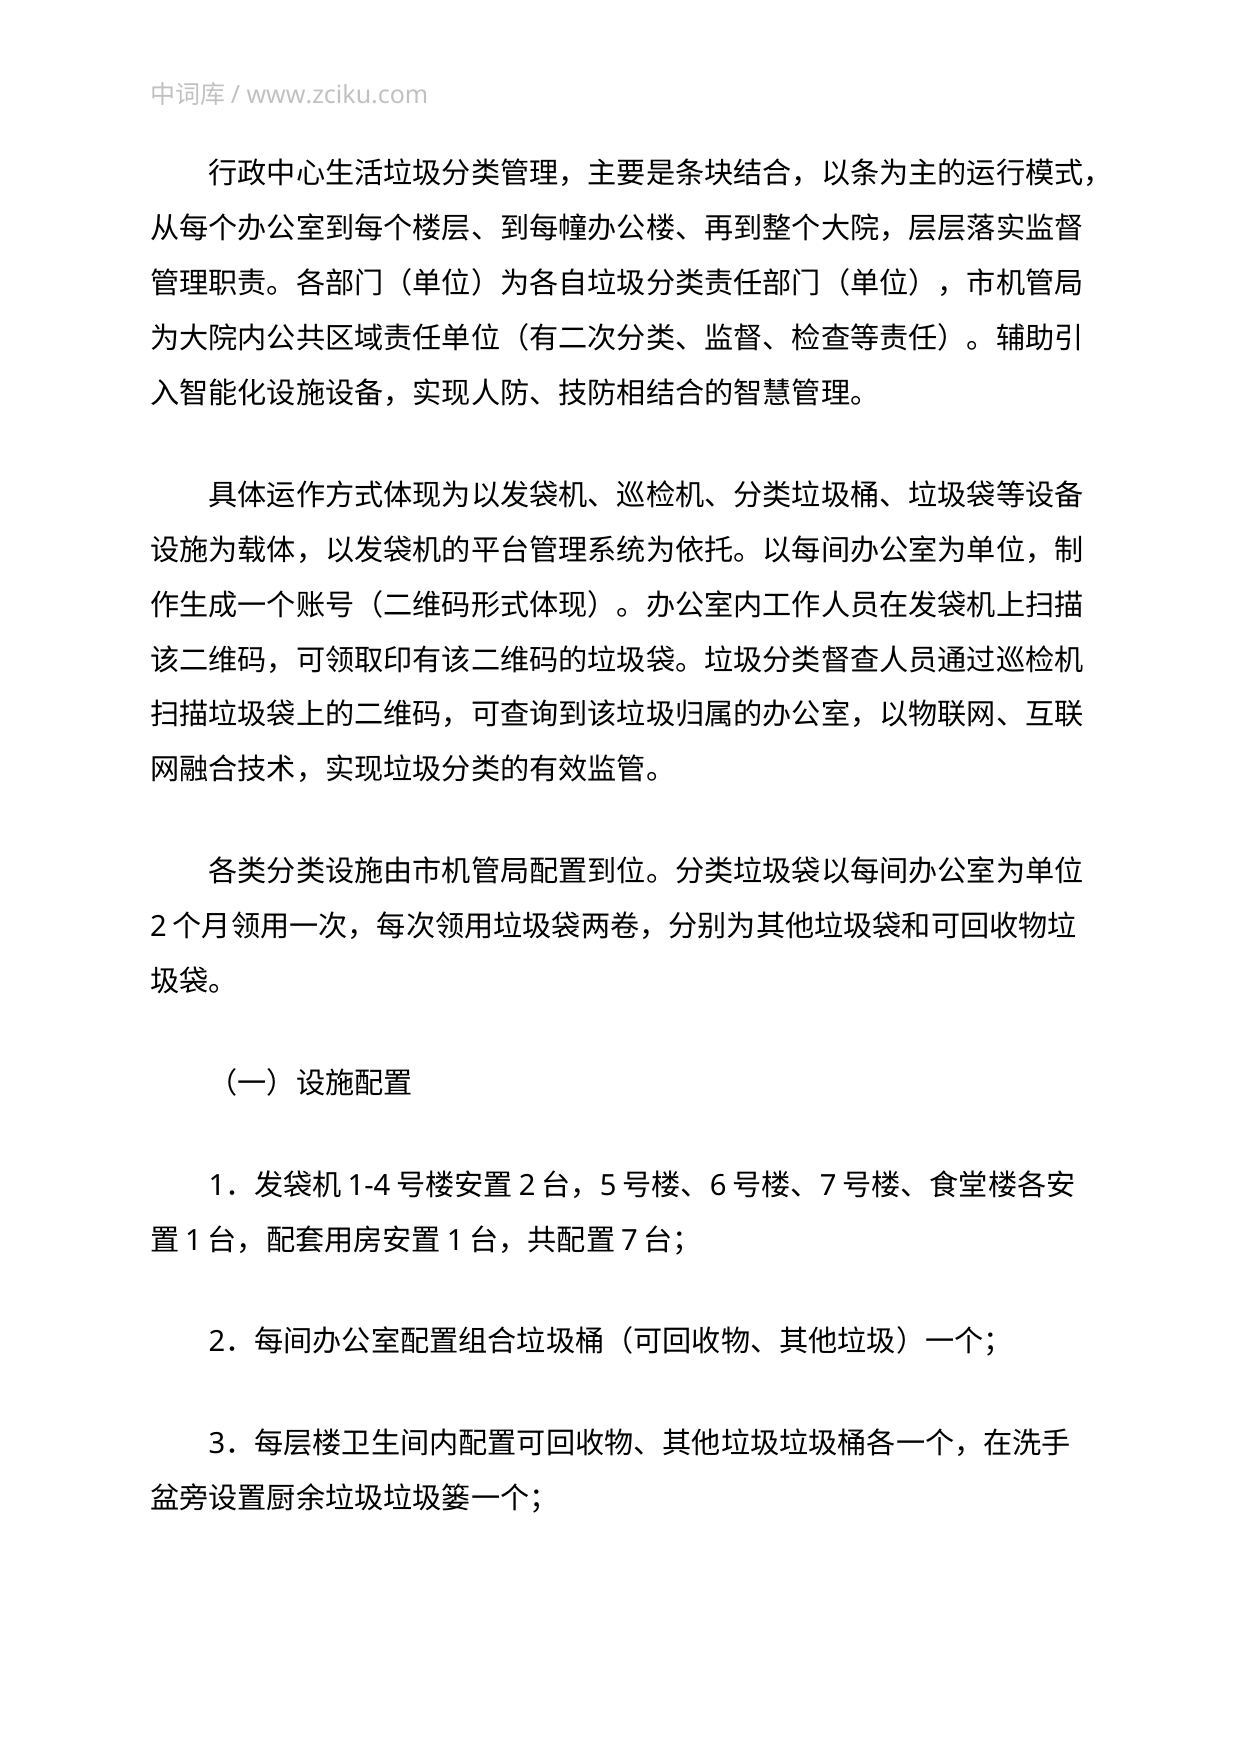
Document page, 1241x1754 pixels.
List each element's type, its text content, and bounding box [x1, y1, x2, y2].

text 2．每间办公室配置组合垃圾桶（可回收物、其他垃圾）一个； [150, 1318, 1090, 1360]
text 具体运作方式体现为以发袋机、巡检机、分类垃圾桶、垃圾袋等设备设施为载体，以发袋机的平台管理系统为依托。以每间办公室为单位，制作生成一个账号（二维码形式体现）。办公室内工作人员在发袋机上扫描该二维码，可领取印有该二维码的垃圾袋。垃圾分类督查人员通过巡检机扫描垃圾袋上的二维码，可查询到该垃圾归属的办公室，以物联网、互联网融合技术，实现垃圾分类的有效监管。 [150, 471, 1090, 788]
text 1．发袋机1-4号楼安置2台，5号楼、6号楼、7号楼、食堂楼各安置1台，配套用房安置1台，共配置7台； [150, 1161, 1090, 1258]
text （一）设施配置 [150, 1059, 1090, 1102]
text 3．每层楼卫生间内配置可回收物、其他垃圾垃圾桶各一个，在洗手盆旁设置厨余垃圾垃圾篓一个； [150, 1420, 1090, 1517]
text 行政中心生活垃圾分类管理，主要是条块结合，以条为主的运行模式，从每个办公室到每个楼层、到每幢办公楼、再到整个大院，层层落实监督管理职责。各部门（单位）为各自垃圾分类责任部门（单位），市机管局为大院内公共区域责任单位（有二次分类、监督、检查等责任）。辅助引入智能化设施设备，实现人防、技防相结合的智慧管理。 [150, 150, 1090, 412]
text 各类分类设施由市机管局配置到位。分类垃圾袋以每间办公室为单位2个月领用一次，每次领用垃圾袋两卷，分别为其他垃圾袋和可回收物垃圾袋。 [150, 848, 1090, 1000]
